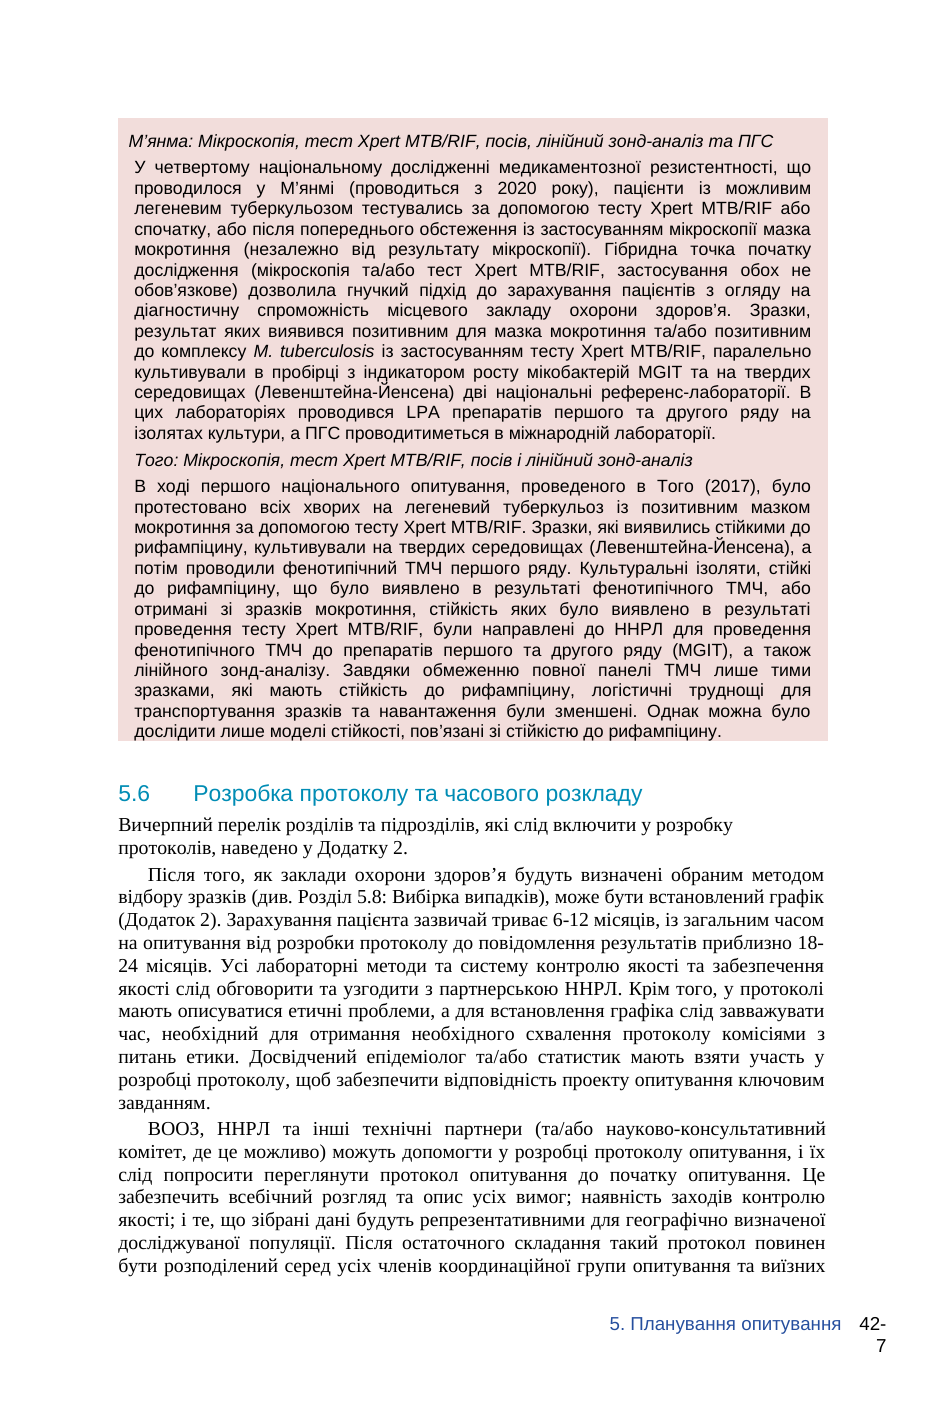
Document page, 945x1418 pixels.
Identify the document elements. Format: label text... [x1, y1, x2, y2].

text Після того, як заклади охорони здоров’я будуть визначені обраним методом відбору зразків (див. Розділ 5.8: Вибірка випадків), може бути встановлений графік (Додаток 2). Зарахування пацієнта зазвичай триває 6-12 місяців, із загальним часом на опитування від розробки протоколу до повідомлення результатів приблизно 18-24 місяців. Усі лабораторні методи та систему контролю якості та забезпечення якості слід обговорити та узгодити з партнерською ННРЛ. Крім того, у протоколі мають описуватися етичні проблеми, а для встановлення графіка слід завважувати час, необхідний для отримання необхідного схвалення протоколу комісіями з питань етики. Досвідчений епідеміолог та/або статистик мають взяти участь у розробці протоколу, щоб забезпечити відповідність проекту опитування ключовим завданням. [118, 862, 825, 1113]
text Вичерпний перелік розділів та підрозділів, які слід включити у розробку протоколів, наведено у Додатку 2. [118, 813, 827, 859]
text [118, 1117, 826, 1277]
table_header М’янма: Мікроскопія, тест Xpert MTB/RIF, посів, лінійний зонд-аналіз та ПГС У четвертому національному дослідженні медикаментозної резистентності, що проводилося у М’янмі (проводиться з 2020 року), пацієнти із можливим легеневим туберкульозом тестувались за допомогою тесту Xpert MTB/RIF або спочатку, або після попереднього обстеження із застосуванням мікроскопії мазка мокротиння (незалежно від результату мікроскопії). Гібридна точка початку дослідження (мікроскопія та/або тест Xpert MTB/RIF, застосування обох не обов’язкове) дозволила гнучкий підхід до зарахування пацієнтів з огляду на діагностичну спроможність місцевого закладу охорони здоров’я. Зразки, результат яких виявився позитивним для мазка мокротиння та/або позитивним до комплексу M. tuberculosis із застосуванням тесту Xpert MTB/RIF, паралельно культивували в пробірці з індикатором росту мікобактерій MGIT та на твердих середовищах (Левенштейна-Йенсена) дві національні референс-лабораторії. В цих лабораторіях проводився LPA препаратів першого та другого ряду на ізолятах культури, а ПГС проводитиметься в міжнародній лабораторії. Того: Мікроскопія, тест Xpert MTB/RIF, посів і лінійний зонд-аналіз В ході першого національного опитування, проведеного в Того (2017), було протестовано всіх хворих на легеневий туберкульоз із позитивним мазком мокротиння за допомогою тесту Xpert MTB/RIF. Зразки, які виявились стійкими до рифампіцину, культивували на твердих середовищах (Левенштейна-Йенсена), а потім проводили фенотипічний ТМЧ першого ряду. Культуральні ізоляти, стійкі до рифампіцину, що було виявлено в результаті фенотипічного ТМЧ, або отримані зі зразків мокротиння, стійкість яких було виявлено в результаті проведення тесту Xpert MTB/RIF, були направлені до ННРЛ для проведення фенотипічного ТМЧ до препаратів першого та другого ряду (MGIT), а також лінійного зонд-аналізу. Завдяки обмеженню повної панелі ТМЧ лише тими зразками, які мають стійкість до рифампіцину, логістичні труднощі для транспортування зразків та навантаження були зменшені. Однак можна було дослідити лише моделі стійкості, пов’язані зі стійкістю до рифампіцину. [118, 118, 828, 741]
text 5.6 Розробка протоколу та часового розкладу [118, 779, 827, 806]
